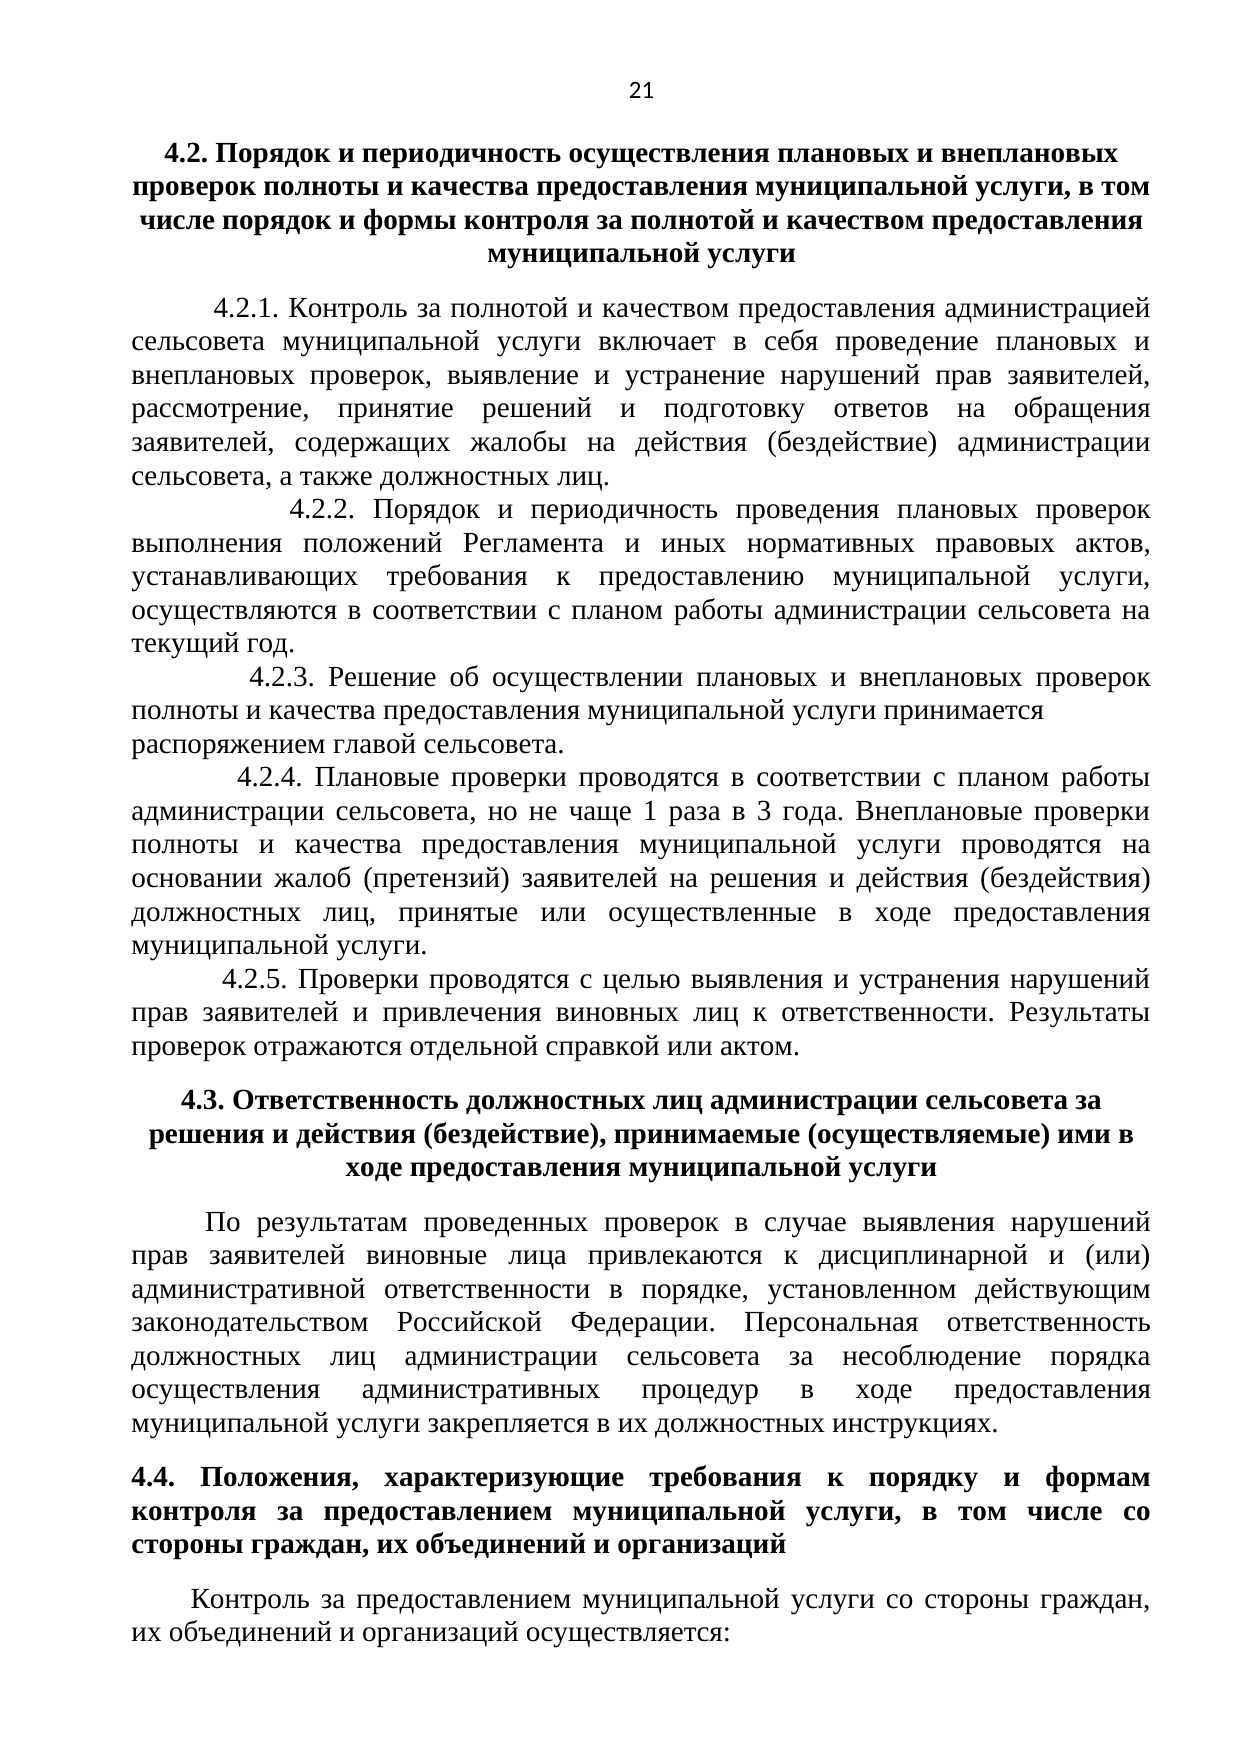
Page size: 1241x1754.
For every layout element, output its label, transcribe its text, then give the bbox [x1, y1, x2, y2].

text 4.2.1. Контроль за полнотой и качеством предоставления администрацией сельсовета муниципальной услуги включает в себя проведение плановых и внеплановых проверок, выявление и устранение нарушений прав заявителей, рассмотрение, принятие решений и подготовку ответов на обращения заявителей, содержащих жалобы на действия (бездействие) администрации сельсовета, а также должностных лиц. [131, 290, 1152, 491]
text 4.4. Положения, характеризующие требования к порядку и формам контроля за предоставлением муниципальной услуги, в том числе со стороны граждан, их объединений и организаций [131, 1459, 1152, 1560]
text 4.2.5. Проверки проводятся с целью выявления и устранения нарушений прав заявителей и привлечения виновных лиц к ответственности. Результаты проверок отражаются отдельной справкой или актом. [131, 961, 1152, 1061]
text По результатам проведенных проверок в случае выявления нарушений прав заявителей виновные лица привлекаются к дисциплинарной и (или) административной ответственности в порядке, установленном действующим законодательством Российской Федерации. Персональная ответственность должностных лиц администрации сельсовета за несоблюдение порядка осуществления административных процедур в ходе предоставления муниципальной услуги закрепляется в их должностных инструкциях. [131, 1204, 1152, 1438]
text 4.2. Порядок и периодичность осуществления плановых и внеплановых проверок полноты и качества предоставления муниципальной услуги, в том числе порядок и формы контроля за полнотой и качеством предоставления муниципальной услуги [131, 135, 1152, 269]
text Контроль за предоставлением муниципальной услуги со стороны граждан, их объединений и организаций осуществляется: [131, 1581, 1152, 1648]
text 4.2.2. Порядок и периодичность проведения плановых проверок выполнения положений Регламента и иных нормативных правовых актов, устанавливающих требования к предоставлению муниципальной услуги, осуществляются в соответствии с планом работы администрации сельсовета на текущий год. [131, 491, 1152, 659]
text распоряжением главой сельсовета. [131, 726, 1152, 759]
text 4.2.3. Решение об осуществлении плановых и внеплановых проверок полноты и качества предоставления муниципальной услуги принимается [131, 659, 1152, 726]
text 4.2.4. Плановые проверки проводятся в соответствии с планом работы администрации сельсовета, но не чаще 1 раза в 3 года. Внеплановые проверки полноты и качества предоставления муниципальной услуги проводятся на основании жалоб (претензий) заявителей на решения и действия (бездействия) должностных лиц, принятые или осуществленные в ходе предоставления муниципальной услуги. [131, 759, 1152, 961]
text 4.3. Ответственность должностных лиц администрации сельсовета за решения и действия (бездействие), принимаемые (осуществляемые) ими в ходе предоставления муниципальной услуги [131, 1082, 1152, 1183]
